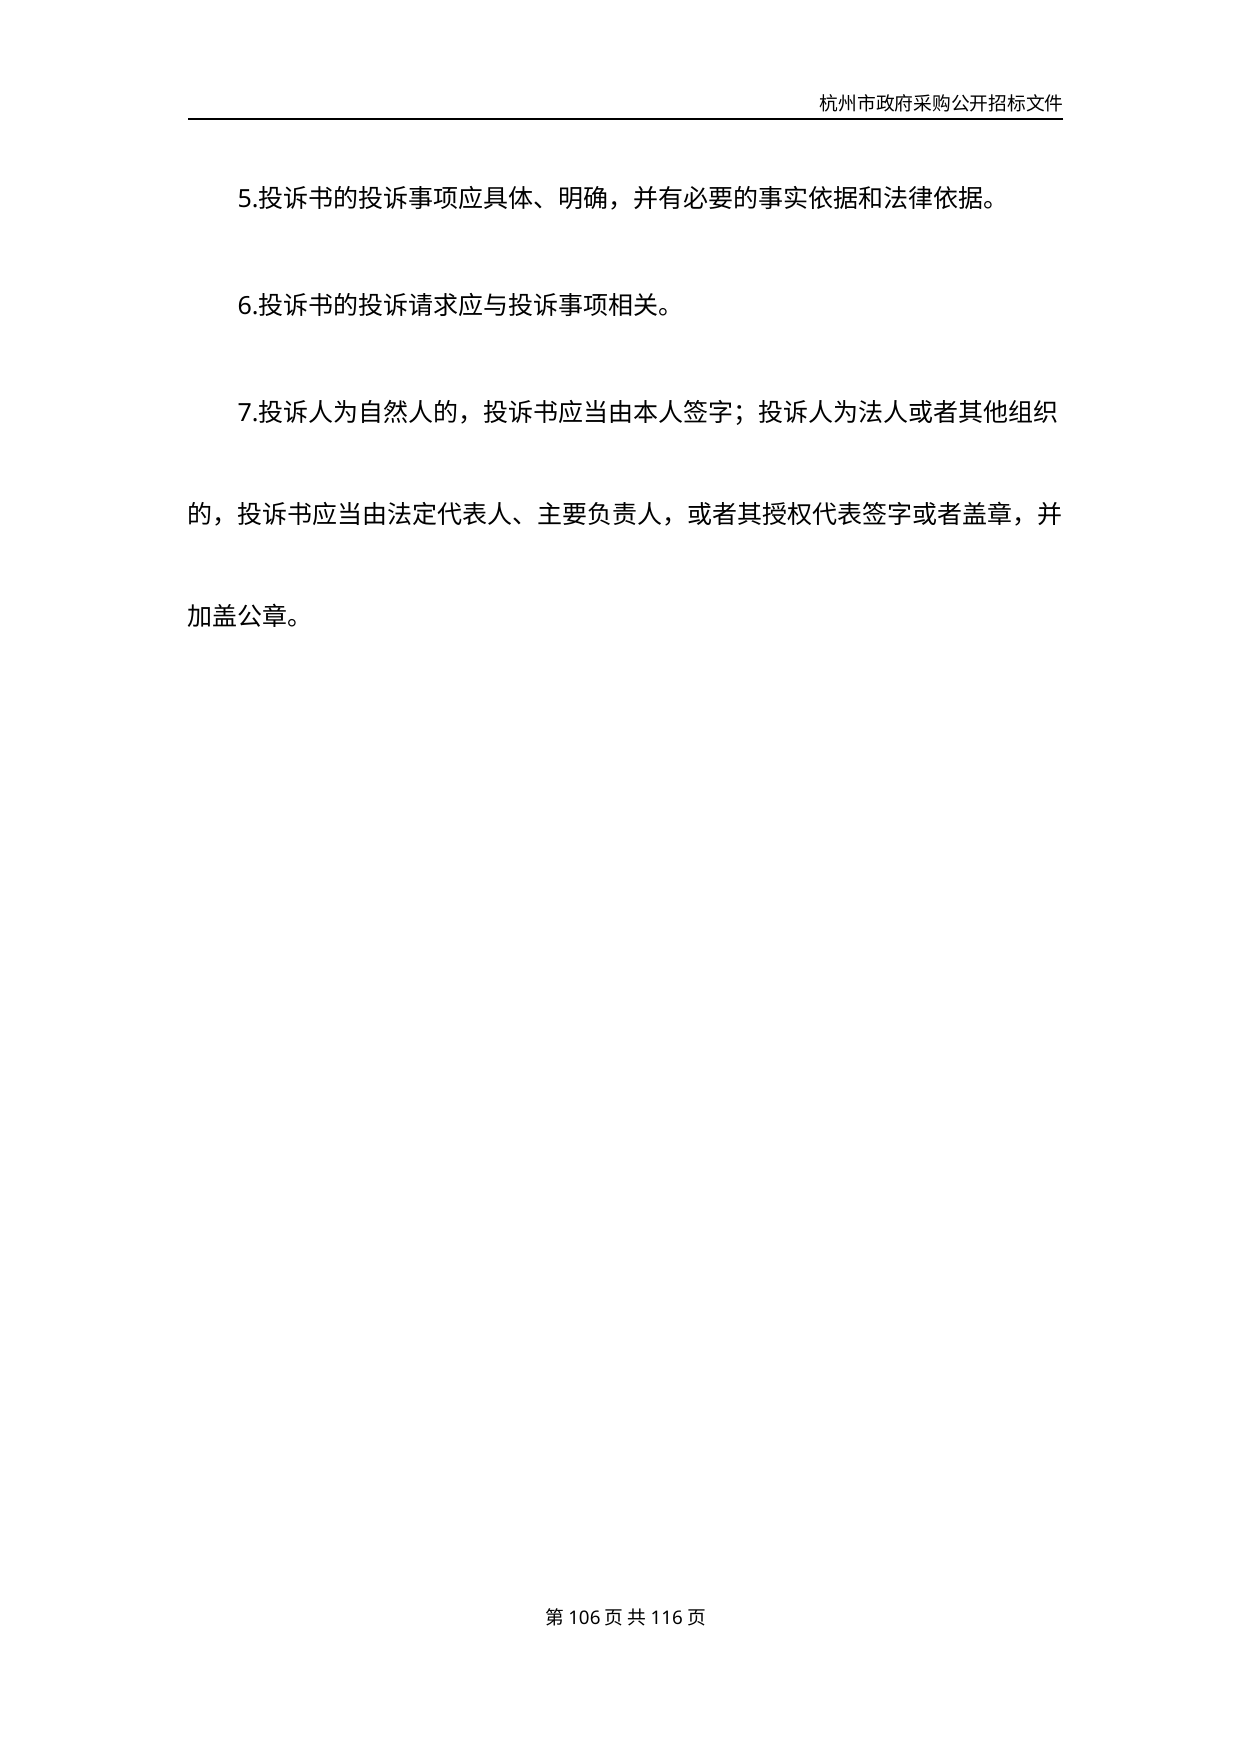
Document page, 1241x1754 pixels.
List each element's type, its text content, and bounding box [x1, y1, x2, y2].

text 5.投诉书的投诉事项应具体、明确，并有必要的事实依据和法律依据。 [187, 163, 1063, 231]
text 6.投诉书的投诉请求应与投诉事项相关。 [187, 270, 1063, 338]
text 7.投诉人为自然人的，投诉书应当由本人签字；投诉人为法人或者其他组织的，投诉书应当由法定代表人、主要负责人，或者其授权代表签字或者盖章，并加盖公章。 [187, 377, 1063, 648]
